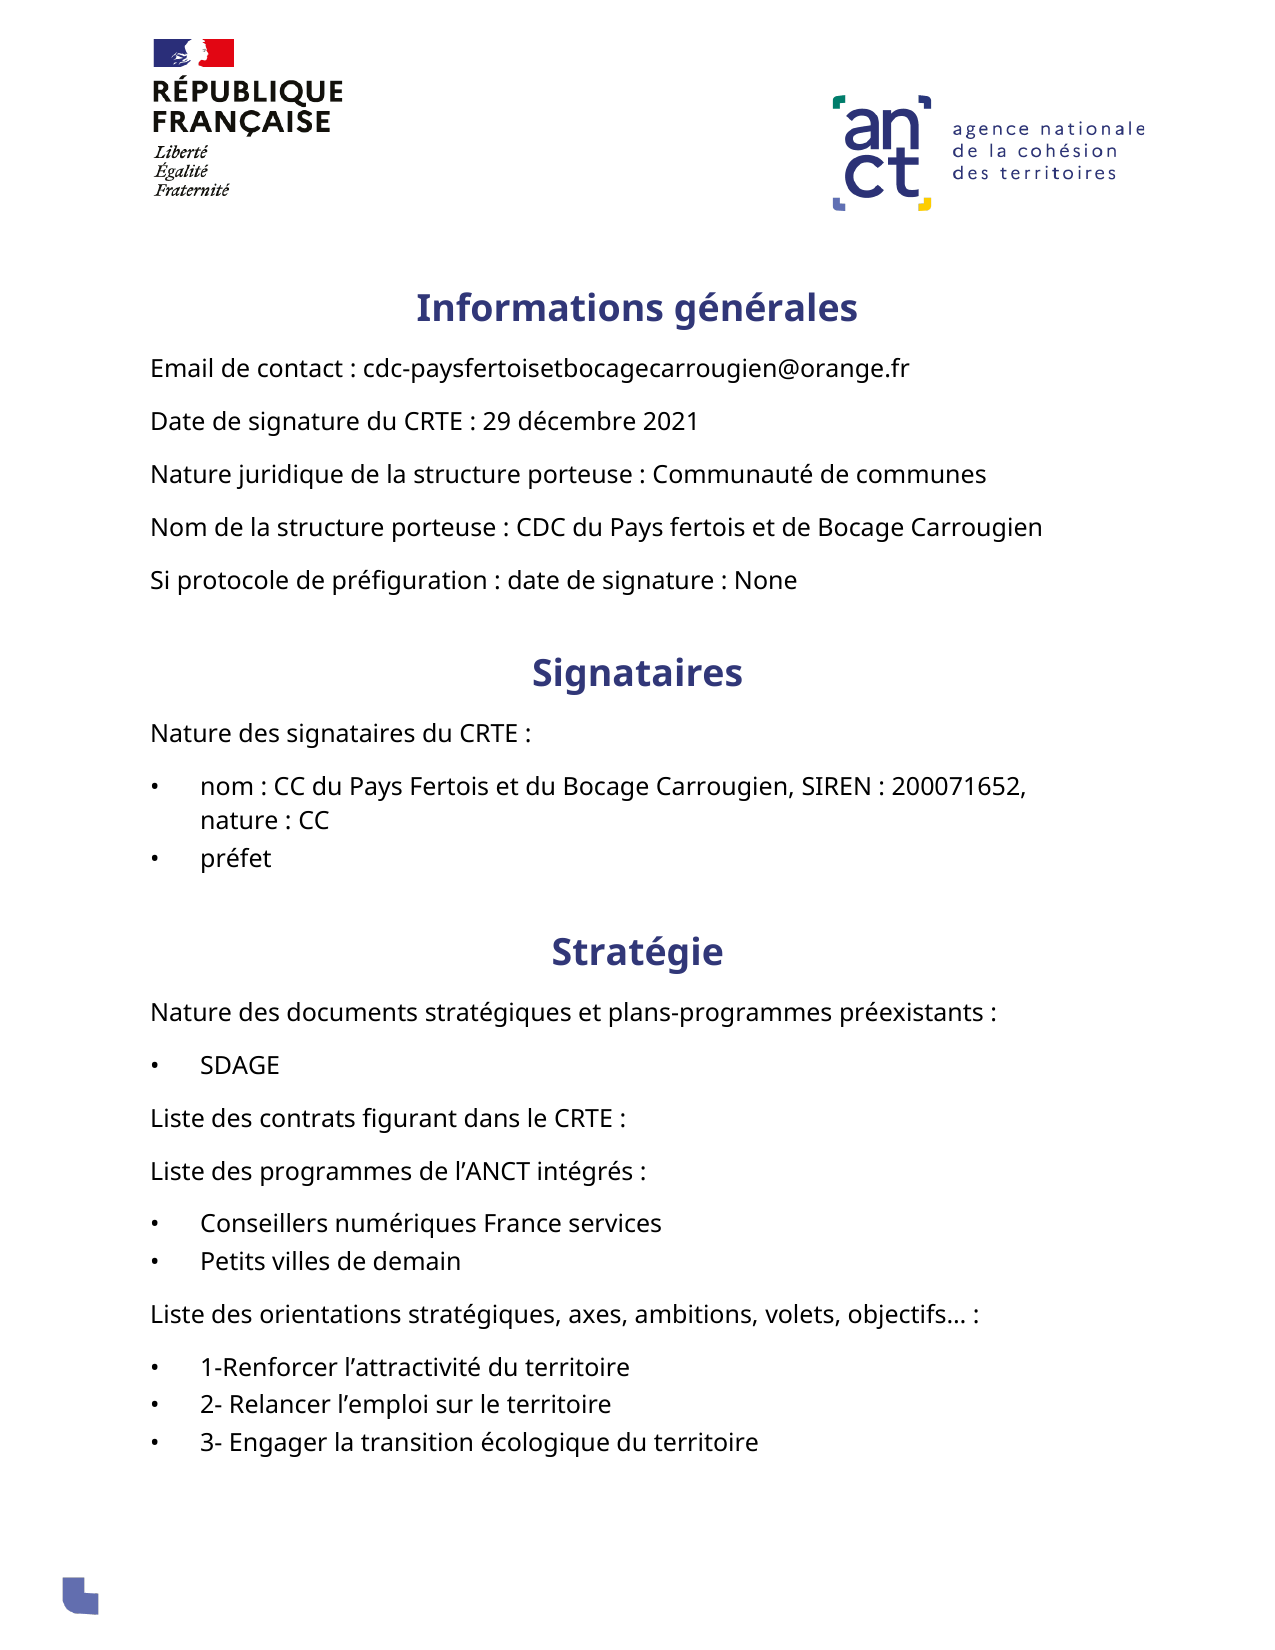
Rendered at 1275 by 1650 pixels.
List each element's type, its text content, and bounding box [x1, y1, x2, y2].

text Email de contact : cdc-paysfertoisetbocagecarrougien@orange.fr [150, 351, 1125, 385]
list 1-Renforcer l’attractivité du territoire [150, 1349, 1125, 1383]
list Petits villes de demain [150, 1244, 1125, 1278]
text Liste des programmes de l’ANCT intégrés : [150, 1153, 1125, 1187]
subtitle Informations générales [150, 281, 1125, 332]
text Nature des signataires du CRTE : [150, 716, 1125, 750]
text Liste des orientations stratégiques, axes, ambitions, volets, objectifs… : [150, 1297, 1125, 1331]
list préfet [150, 841, 1125, 875]
subtitle Signataires [150, 646, 1125, 697]
text Liste des contrats figurant dans le CRTE : [150, 1100, 1125, 1134]
list Conseillers numériques France services [150, 1206, 1125, 1240]
list 3- Engager la transition écologique du territoire [150, 1425, 1125, 1459]
text Si protocole de préfiguration : date de signature : None [150, 562, 1125, 596]
text Nom de la structure porteuse : CDC du Pays fertois et de Bocage Carrougien [150, 509, 1125, 543]
text Nature des documents stratégiques et plans-programmes préexistants : [150, 995, 1125, 1029]
picture [153, 39, 343, 196]
list nom : CC du Pays Fertois et du Bocage Carrougien, SIREN : 200071652, nature : CC [150, 769, 1125, 837]
picture [51, 1569, 108, 1624]
picture [832, 95, 1145, 211]
list 2- Relancer l’emploi sur le territoire [150, 1387, 1125, 1421]
text Nature juridique de la structure porteuse : Communauté de communes [150, 457, 1125, 491]
subtitle Stratégie [150, 925, 1125, 976]
text Date de signature du CRTE : 29 décembre 2021 [150, 404, 1125, 438]
list SDAGE [150, 1047, 1125, 1082]
